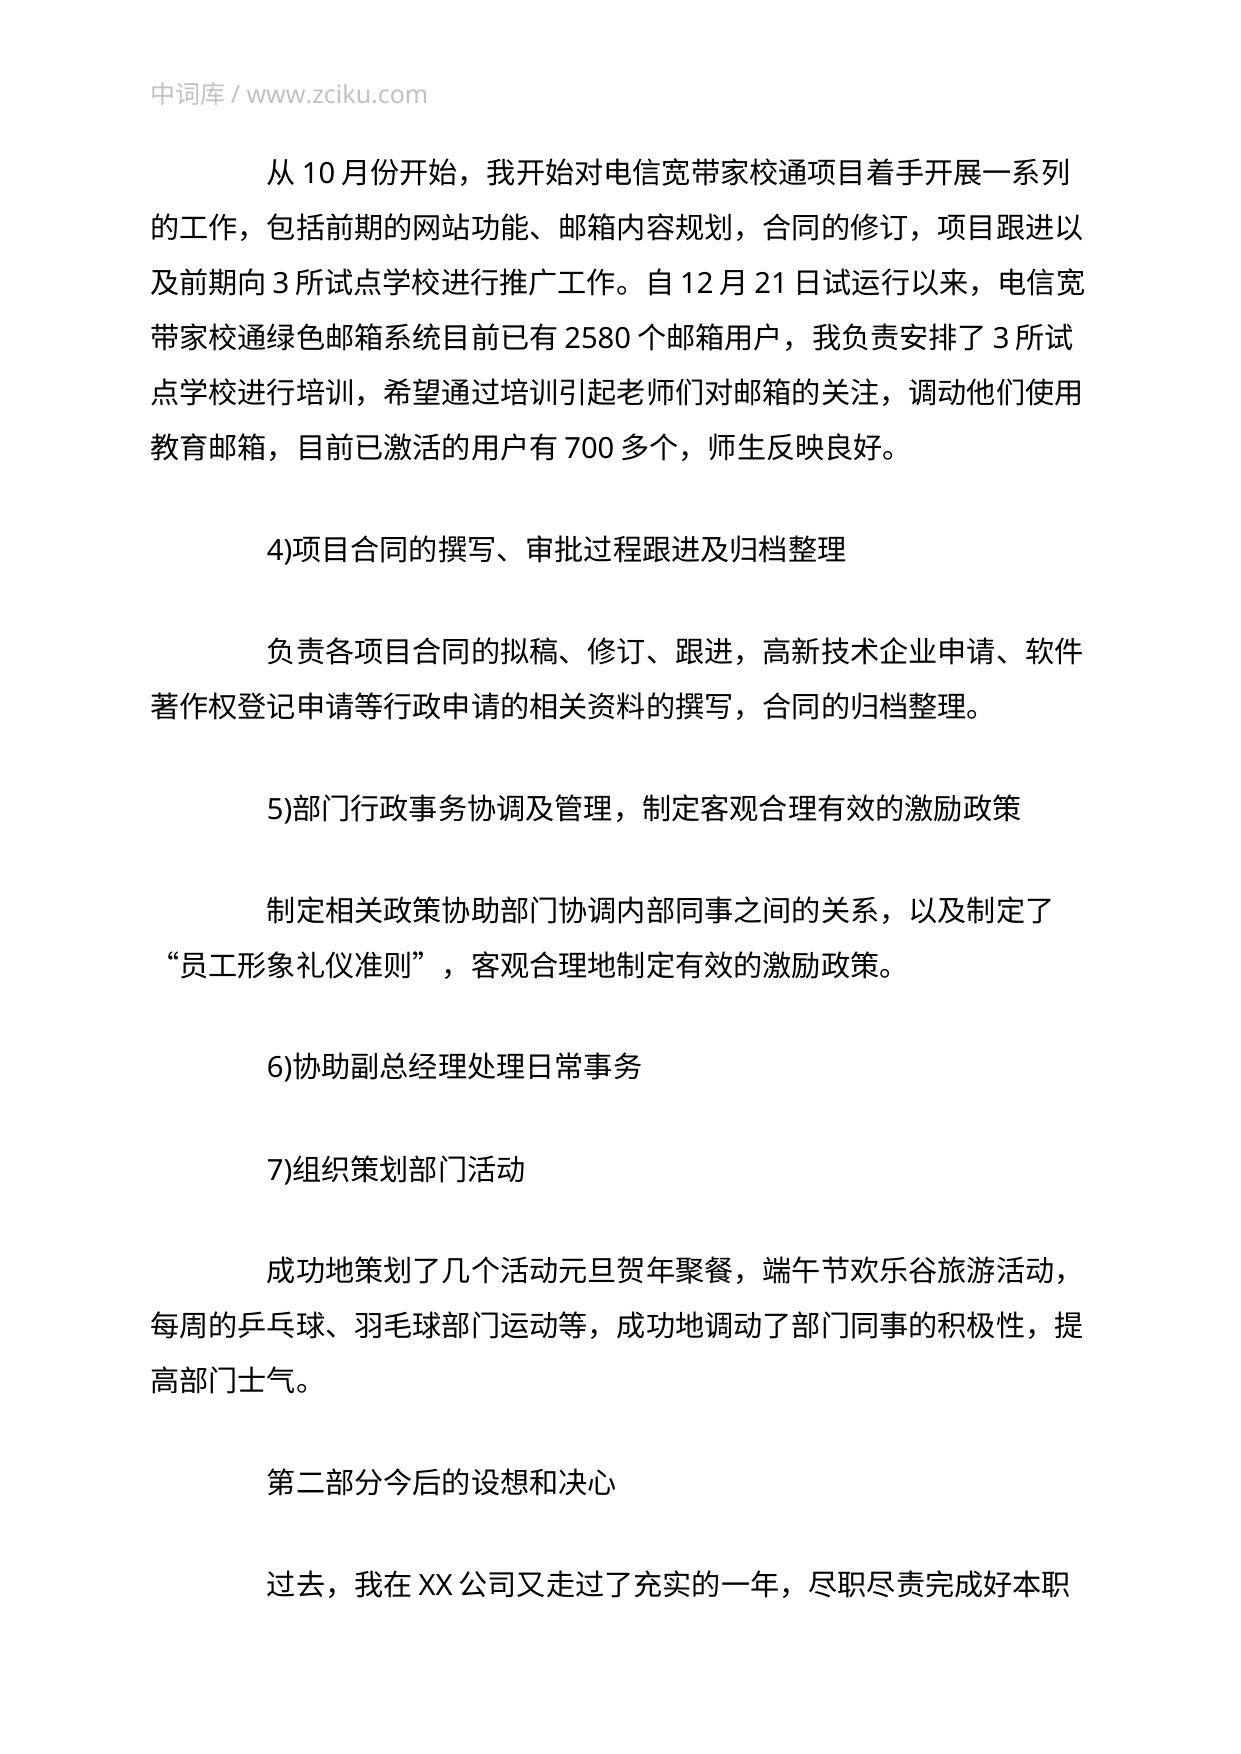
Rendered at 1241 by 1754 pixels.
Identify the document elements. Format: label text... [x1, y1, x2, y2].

text 制定相关政策协助部门协调内部同事之间的关系，以及制定了“员工形象礼仪准则”，客观合理地制定有效的激励政策。 [150, 887, 1090, 984]
text 负责各项目合同的拟稿、修订、跟进，高新技术企业申请、软件著作权登记申请等行政申请的相关资料的撰写，合同的归档整理。 [150, 629, 1090, 726]
text 4)项目合同的撰写、审批过程跟进及归档整理 [150, 527, 1090, 569]
text 第二部分今后的设想和决心 [150, 1459, 1090, 1502]
text 5)部门行政事务协调及管理，制定客观合理有效的激励政策 [150, 785, 1090, 828]
text 从10月份开始，我开始对电信宽带家校通项目着手开展一系列的工作，包括前期的网站功能、邮箱内容规划，合同的修订，项目跟进以及前期向3所试点学校进行推广工作。自12月21日试运行以来，电信宽带家校通绿色邮箱系统目前已有2580个邮箱用户，我负责安排了3所试点学校进行培训，希望通过培训引起老师们对邮箱的关注，调动他们使用教育邮箱，目前已激活的用户有700多个，师生反映良好。 [150, 150, 1090, 467]
text 6)协助副总经理处理日常事务 [150, 1044, 1090, 1086]
text 7)组织策划部门活动 [150, 1146, 1090, 1188]
text 成功地策划了几个活动元旦贺年聚餐，端午节欢乐谷旅游活动，每周的乒乓球、羽毛球部门运动等，成功地调动了部门同事的积极性，提高部门士气。 [150, 1248, 1090, 1400]
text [150, 1561, 1090, 1604]
